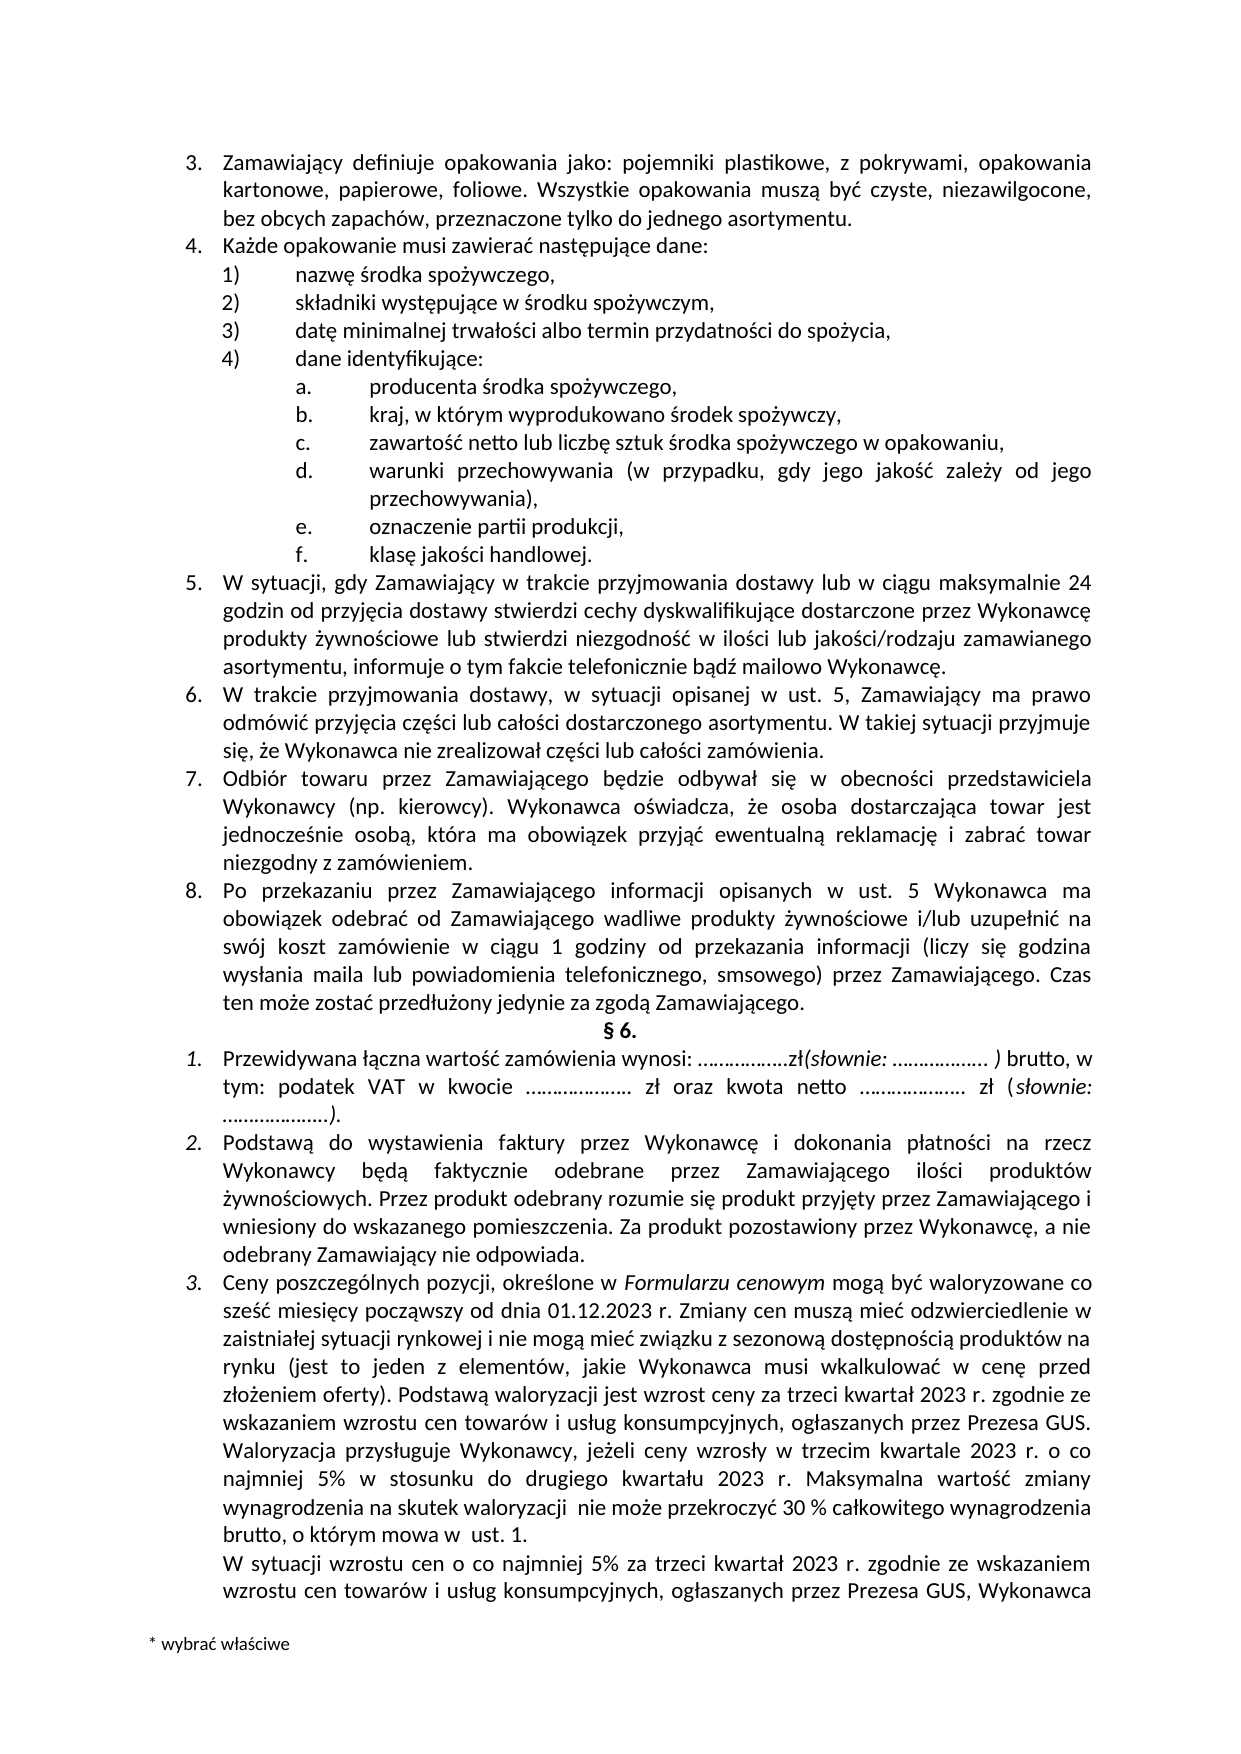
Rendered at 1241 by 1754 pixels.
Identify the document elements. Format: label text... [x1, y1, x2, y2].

list Podstawą do wystawienia faktury przez Wykonawcę i dokonania płatności na rzecz Wykonawcy będą faktycznie odebrane przez Zamawiającego ilości produktów żywnościowych. Przez produkt odebrany rozumie się produkt przyjęty przez Zamawiającego i wniesiony do wskazanego pomieszczenia. Za produkt pozostawiony przez Wykonawcę, a nie odebrany Zamawiający nie odpowiada. [185, 1128, 1093, 1268]
list oznaczenie partii produkcji, [295, 512, 1093, 540]
list klasę jakości handlowej. [295, 540, 1093, 568]
list dane identyfikujące: [221, 344, 1093, 372]
list Ceny poszczególnych pozycji, określone w Formularzu cenowym mogą być waloryzowane co sześć miesięcy począwszy od dnia 01.12.2023 r. Zmiany cen muszą mieć odzwierciedlenie w zaistniałej sytuacji rynkowej i nie mogą mieć związku z sezonową dostępnością produktów na rynku (jest to jeden z elementów, jakie Wykonawca musi wkalkulować w cenę przed złożeniem oferty). Podstawą waloryzacji jest wzrost ceny za trzeci kwartał 2023 r. zgodnie ze wskazaniem wzrostu cen towarów i usług konsumpcyjnych, ogłaszanych przez Prezesa GUS. Waloryzacja przysługuje Wykonawcy, jeżeli ceny wzrosły w trzecim kwartale 2023 r. o co najmniej 5% w stosunku do drugiego kwartału 2023 r. Maksymalna wartość zmiany wynagrodzenia na skutek waloryzacji nie może przekroczyć 30 % całkowitego wynagrodzenia brutto, o którym mowa w ust. 1. [185, 1268, 1093, 1549]
list Odbiór towaru przez Zamawiającego będzie odbywał się w obecności przedstawiciela Wykonawcy (np. kierowcy). Wykonawca oświadcza, że osoba dostarczająca towar jest jednocześnie osobą, która ma obowiązek przyjąć ewentualną reklamację i zabrać towar niezgodny z zamówieniem. [185, 764, 1093, 876]
list zawartość netto lub liczbę sztuk środka spożywczego w opakowaniu, [295, 428, 1093, 456]
list Zamawiający definiuje opakowania jako: pojemniki plastikowe, z pokrywami, opakowania kartonowe, papierowe, foliowe. Wszystkie opakowania muszą być czyste, niezawilgocone, bez obcych zapachów, przeznaczone tylko do jednego asortymentu. [185, 148, 1093, 232]
list W sytuacji, gdy Zamawiający w trakcie przyjmowania dostawy lub w ciągu maksymalnie 24 godzin od przyjęcia dostawy stwierdzi cechy dyskwalifikujące dostarczone przez Wykonawcę produkty żywnościowe lub stwierdzi niezgodność w ilości lub jakości/rodzaju zamawianego asortymentu, informuje o tym fakcie telefonicznie bądź mailowo Wykonawcę. [185, 568, 1093, 680]
list producenta środka spożywczego, [295, 372, 1093, 400]
text § 6. [148, 1016, 1093, 1044]
list nazwę środka spożywczego, [221, 260, 1093, 288]
list Każde opakowanie musi zawierać następujące dane: [185, 232, 1093, 260]
list W trakcie przyjmowania dostawy, w sytuacji opisanej w ust. 5, Zamawiający ma prawo odmówić przyjęcia części lub całości dostarczonego asortymentu. W takiej sytuacji przyjmuje się, że Wykonawca nie zrealizował części lub całości zamówienia. [185, 680, 1093, 764]
list Przewidywana łączna wartość zamówienia wynosi: ……………..zł(słownie: ……………... ) brutto, w tym: podatek VAT w kwocie ……………….. zł oraz kwota netto ……………….. zł (słownie: ………………..). [185, 1044, 1093, 1128]
list kraj, w którym wyprodukowano środek spożywczy, [295, 400, 1093, 428]
list warunki przechowywania (w przypadku, gdy jego jakość zależy od jego przechowywania), [295, 456, 1093, 512]
list składniki występujące w środku spożywczym, [221, 288, 1093, 316]
list Po przekazaniu przez Zamawiającego informacji opisanych w ust. 5 Wykonawca ma obowiązek odebrać od Zamawiającego wadliwe produkty żywnościowe i/lub uzupełnić na swój koszt zamówienie w ciągu 1 godziny od przekazania informacji (liczy się godzina wysłania maila lub powiadomienia telefonicznego, smsowego) przez Zamawiającego. Czas ten może zostać przedłużony jedynie za zgodą Zamawiającego. [185, 876, 1093, 1016]
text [223, 1549, 1093, 1605]
list datę minimalnej trwałości albo termin przydatności do spożycia, [221, 316, 1093, 344]
